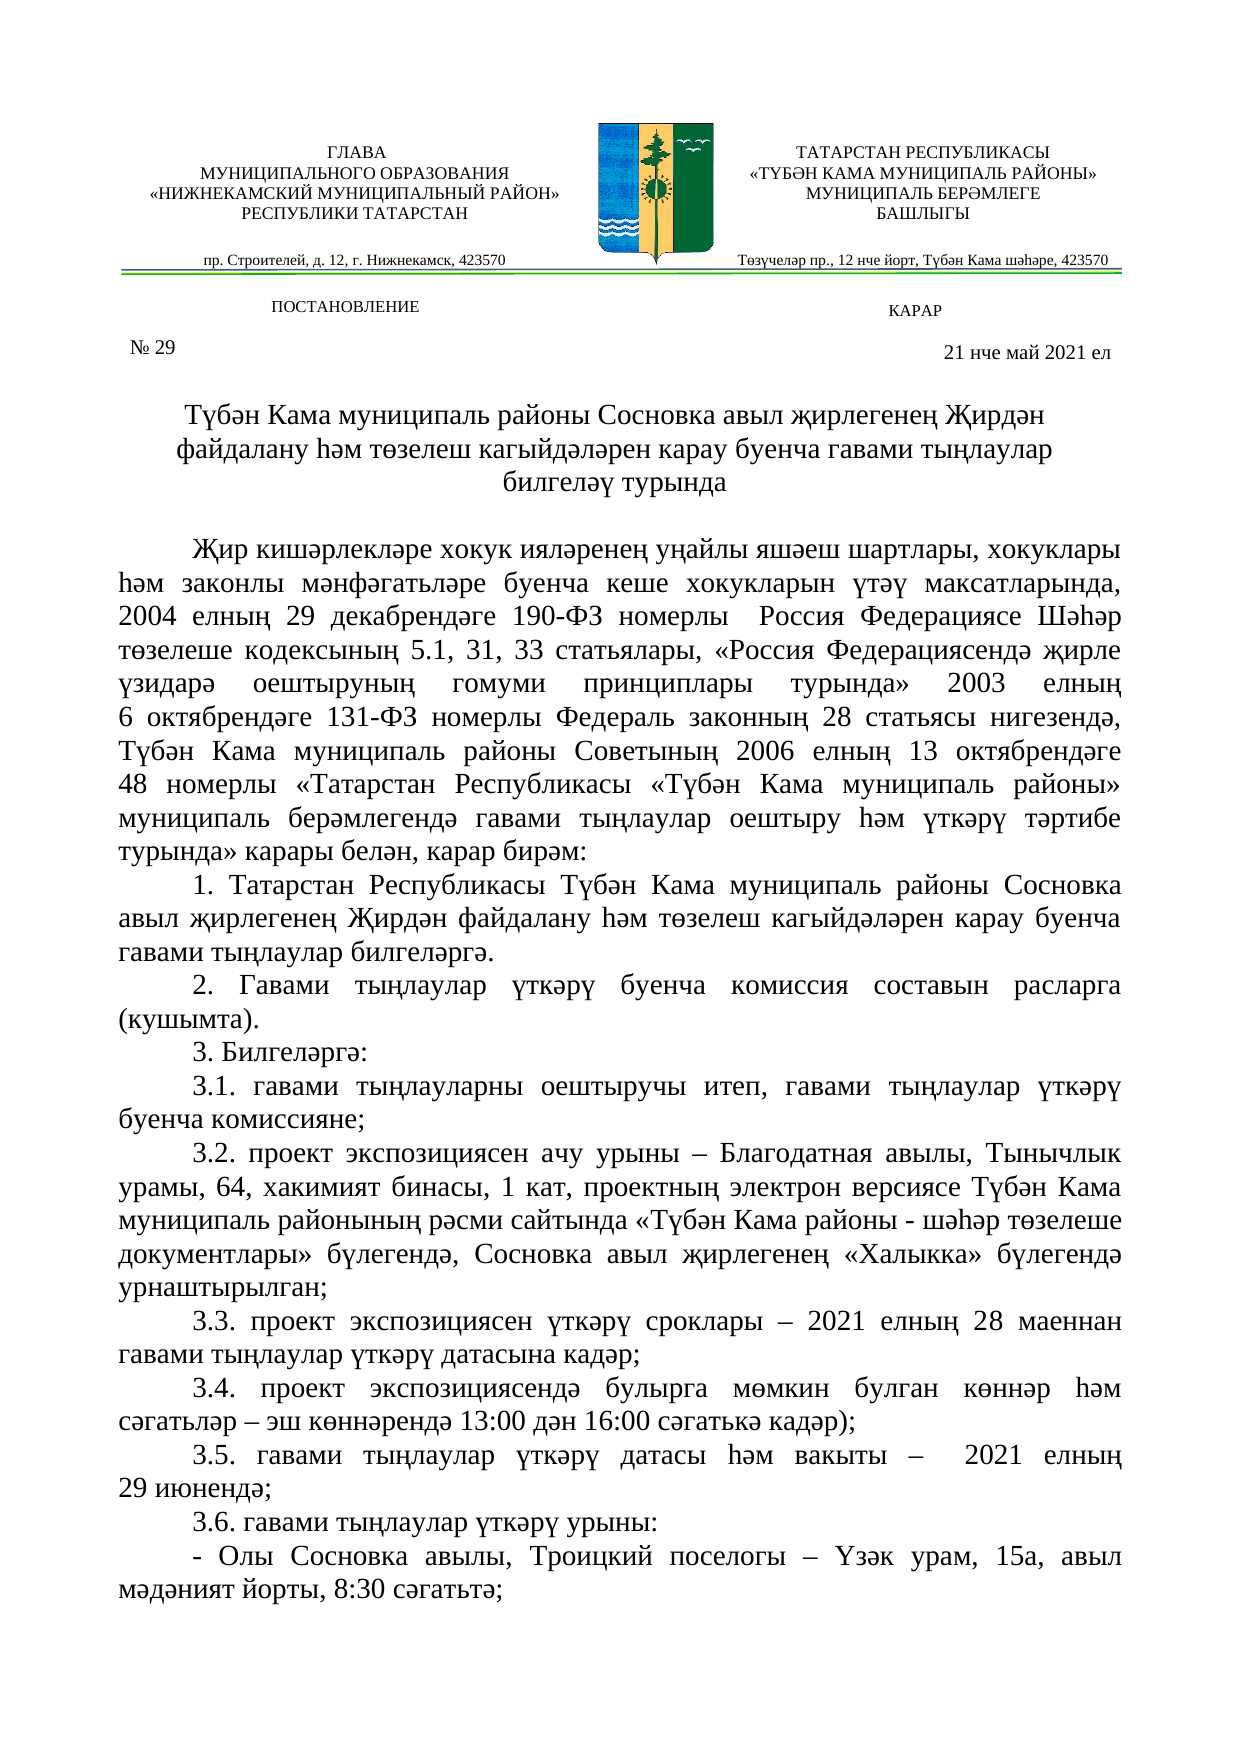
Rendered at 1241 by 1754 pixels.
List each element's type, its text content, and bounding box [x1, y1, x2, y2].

table_cell КАРАР 21 нче май 2021 ел [665, 274, 1122, 364]
text Җир кишәрлекләре хокук ияләренең уңайлы яшәеш шартлары, хокуклары һәм законлы мәнфәгатьләре буенча кеше хокукларын үтәү максатларында, 2004 елның 29 декабрендәге 190-ФЗ номерлы Россия Федерациясе Шәһәр төзелеше кодексының 5.1, 31, 33 статьялары, «Россия Федерациясендә җирле үзидарә оештыруның гомуми принциплары турында» 2003 елның 6 октябрендәге 131-ФЗ номерлы Федераль законның 28 статьясы нигезендә, Түбән Кама муниципаль районы Советының 2006 елның 13 октябрендәге 48 номерлы «Татарстан Республикасы «Түбән Кама муниципаль районы» муниципаль берәмлегендә гавами тыңлаулар оештыру һәм үткәрү тәртибе турында» карары белән, карар бирәм: [118, 531, 1122, 867]
text 3.6. гавами тыңлаулар үткәрү урыны: [118, 1504, 1122, 1538]
table_header Түбән Кама муниципаль районы Сосновка авыл җирлегенең Җирдән файдалану һәм төзелеш кагыйдәләрен карау буенча гавами тыңлаулар билгеләү турында [107, 364, 1122, 498]
table_cell ПОСТАНОВЛЕНИЕ № 29 [118, 269, 664, 364]
table_header ТАТАРСТАН РЕСПУБЛИКАСЫ «ТҮБӘН КАМА МУНИЦИПАЛЬ РАЙОНЫ» МУНИЦИПАЛЬ БЕРӘМЛЕГЕ БАШЛЫГЫ Төзүчеләр пр., 12 нче йорт, Түбән Кама шәһәре, 423570 [724, 118, 1122, 268]
text 3.2. проект экспозициясен ачу урыны – Благодатная авылы, Тынычлык урамы, 64, хакимият бинасы, 1 кат, проектның электрон версиясе Түбән Кама муниципаль районының рәсми сайтында «Түбән Кама районы - шәһәр төзелеше документлары» бүлегендә, Сосновка авыл җирлегенең «Халыкка» бүлегендә урнаштырылган; [118, 1135, 1122, 1303]
text 3.5. гавами тыңлаулар үткәрү датасы һәм вакыты – 2021 елның 29 июнендә; [118, 1437, 1122, 1504]
text 3.3. проект экспозициясен үткәрү сроклары – 2021 елның 28 маеннан гавами тыңлаулар үткәрү датасына кадәр; [118, 1303, 1122, 1370]
text 3.1. гавами тыңлауларны оештыручы итеп, гавами тыңлаулар үткәрү буенча комиссияне; [118, 1068, 1122, 1135]
picture [590, 118, 722, 268]
text 2. Гавами тыңлаулар үткәрү буенча комиссия составын расларга (кушымта). [118, 967, 1122, 1034]
text - Олы Сосновка авылы, Троицкий поселогы – Үзәк урам, 15а, авыл мәдәният йорты, 8:30 сәгатьтә; [118, 1538, 1122, 1605]
table_header ГЛАВА МУНИЦИПАЛЬНОГО ОБРАЗОВАНИЯ «НИЖНЕКАМСКИЙ МУНИЦИПАЛЬНЫЙ РАЙОН» РЕСПУБЛИКИ ТАТАРСТАН пр. Строителей, д. 12, г. Нижнекамск, 423570 [118, 118, 590, 269]
text 1. Татарстан Республикасы Түбән Кама муниципаль районы Сосновка авыл җирлегенең Җирдән файдалану һәм төзелеш кагыйдәләрен карау буенча гавами тыңлаулар билгеләргә. [118, 867, 1122, 967]
text 3.4. проект экспозициясендә булырга мөмкин булган көннәр һәм сәгатьләр – эш көннәрендә 13:00 дән 16:00 сәгатькә кадәр); [118, 1370, 1122, 1437]
text 3. Билгеләргә: [118, 1034, 1122, 1068]
